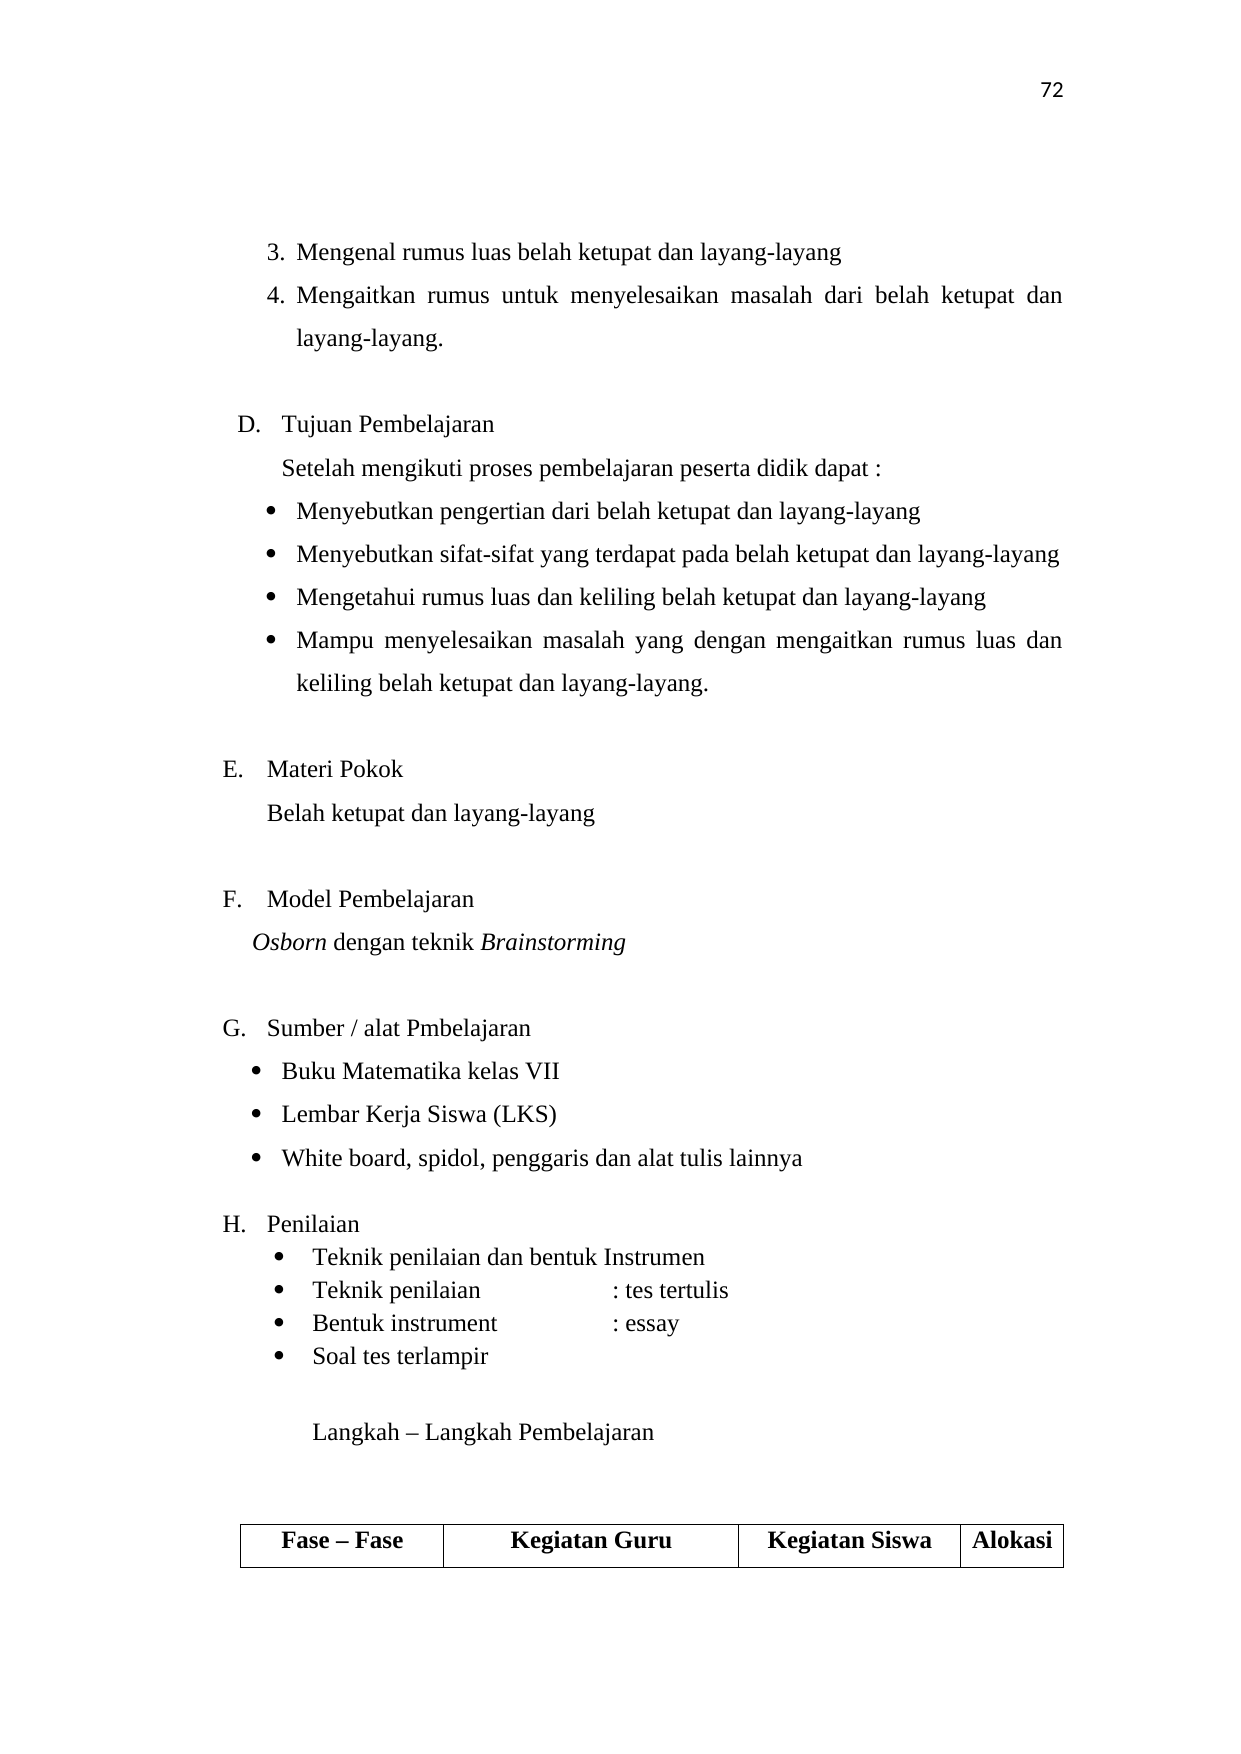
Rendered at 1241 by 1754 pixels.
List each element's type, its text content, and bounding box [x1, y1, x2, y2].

list Mengenal rumus luas belah ketupat dan layang-layang [267, 237, 1063, 266]
list Tujuan Pembelajaran [237, 409, 1063, 438]
list Buku Matematika kelas VII [252, 1056, 1063, 1085]
list Belah ketupat dan layang-layang [267, 798, 1063, 826]
list Mampu menyelesaikan masalah yang dengan mengaitkan rumus luas dan keliling belah ketupat dan layang-layang. [267, 625, 1063, 697]
list Lembar Kerja Siswa (LKS) [252, 1099, 1063, 1128]
list Setelah mengikuti proses pembelajaran peserta didik dapat : [281, 453, 1063, 481]
list Sumber / alat Pmbelajaran [222, 1013, 1063, 1042]
list Mengaitkan rumus untuk menyelesaikan masalah dari belah ketupat dan layang-layang. [267, 280, 1063, 352]
list Mengetahui rumus luas dan keliling belah ketupat dan layang-layang [267, 582, 1063, 611]
list Teknik penilaian dan bentuk Instrumen [274, 1242, 1063, 1270]
list Soal tes terlampir [274, 1341, 1063, 1369]
list Bentuk instrument : essay [274, 1308, 1063, 1336]
table_header Kegiatan Siswa [739, 1525, 960, 1567]
list Model Pembelajaran [222, 884, 1063, 913]
list Materi Pokok [222, 754, 1063, 783]
list Osborn dengan teknik Brainstorming [252, 927, 1063, 956]
table_header Alokasi Waktu [961, 1525, 1063, 1567]
list Menyebutkan pengertian dari belah ketupat dan layang-layang [267, 496, 1063, 524]
list White board, spidol, penggaris dan alat tulis lainnya [252, 1143, 1063, 1171]
table_header Kegiatan Guru [444, 1525, 738, 1567]
list Menyebutkan sifat-sifat yang terdapat pada belah ketupat dan layang-layang [267, 539, 1063, 568]
table_header Fase – Fase [241, 1525, 443, 1567]
list Langkah – Langkah Pembelajaran [312, 1417, 1063, 1446]
list Penilaian [222, 1209, 1063, 1237]
list Teknik penilaian : tes tertulis [274, 1275, 1063, 1303]
